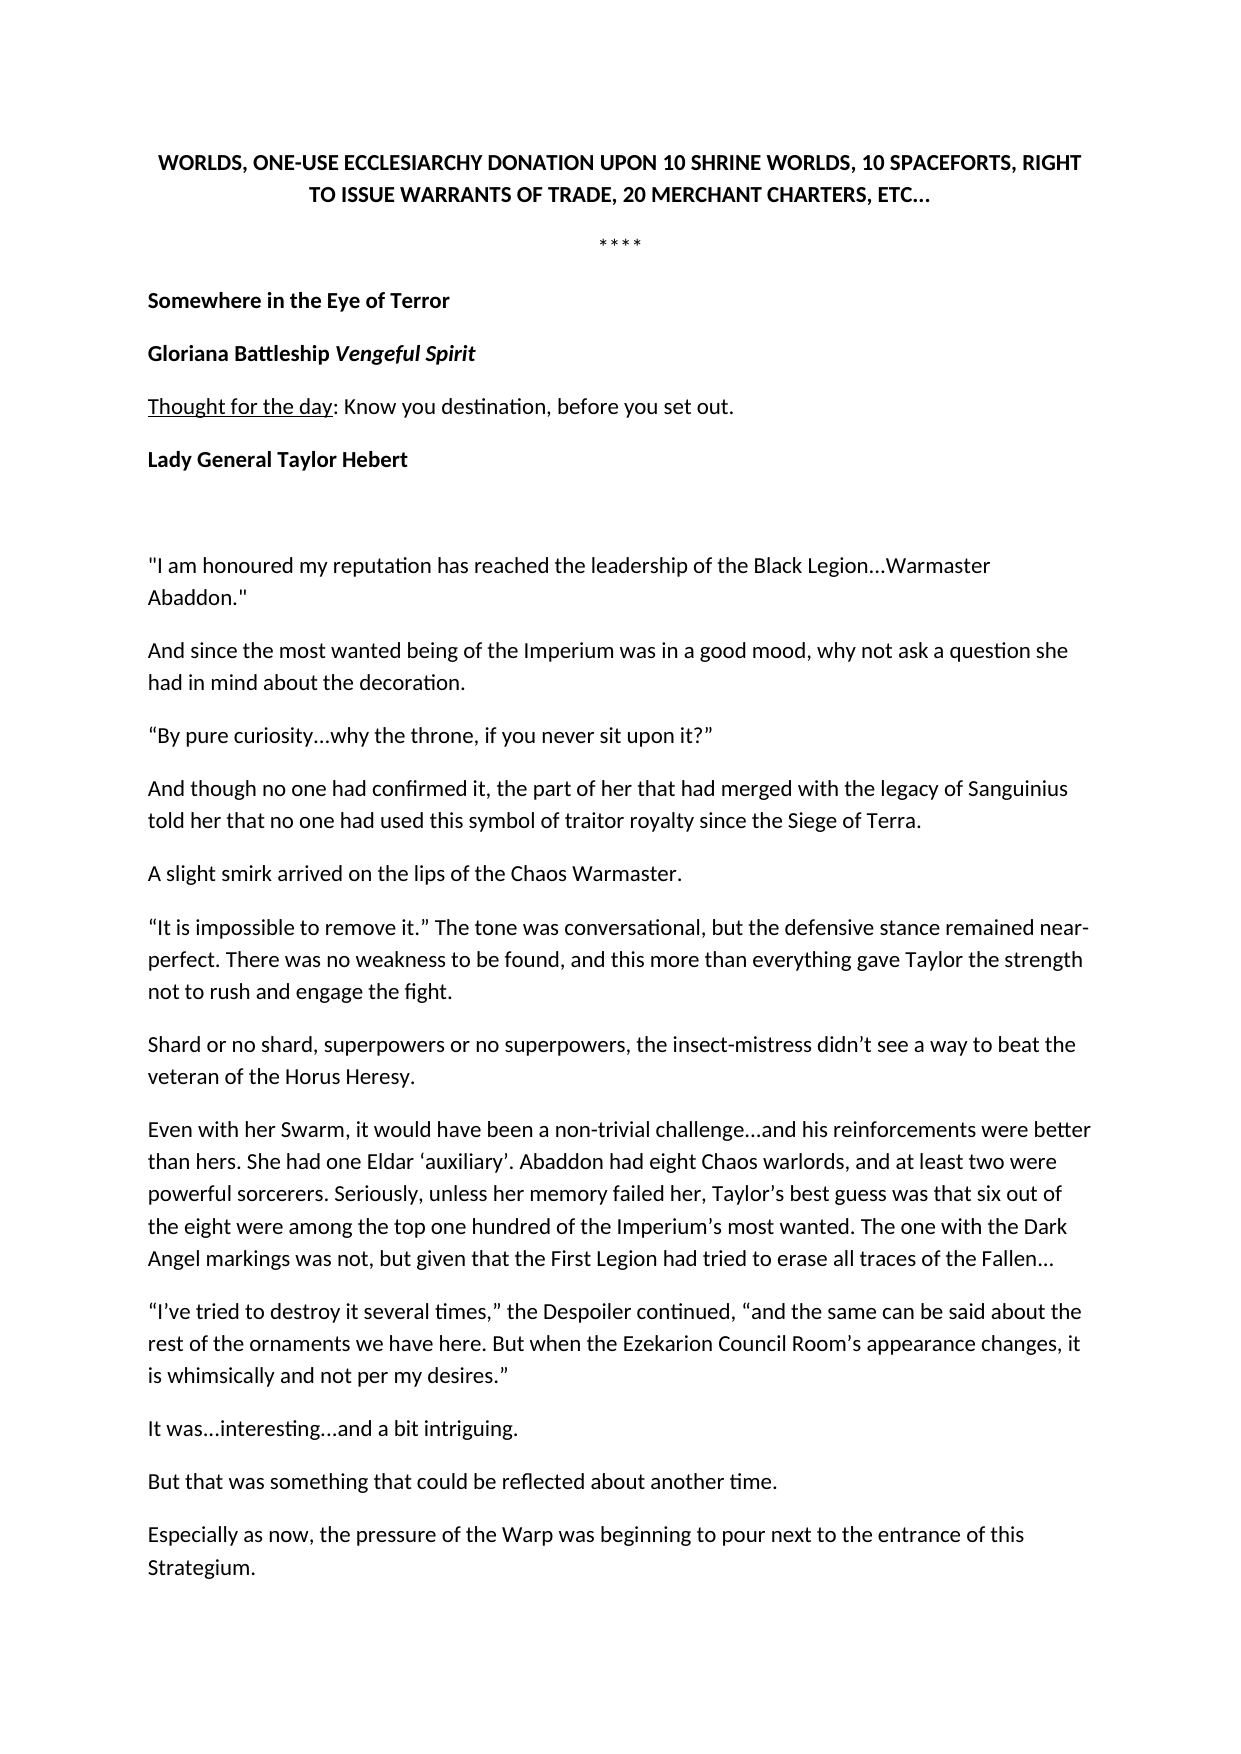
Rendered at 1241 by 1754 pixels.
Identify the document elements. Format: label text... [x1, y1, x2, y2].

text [148, 148, 1093, 208]
text Shard or no shard, superpowers or no superpowers, the insect-mistress didn’t see a way to beat the veteran of the Horus Heresy. [148, 1030, 1093, 1090]
text And though no one had confirmed it, the part of her that had merged with the legacy of Sanguinius told her that no one had used this symbol of traitor royalty since the Siege of Terra. [148, 774, 1093, 834]
text “I’ve tried to destroy it several times,” the Despoiler continued, “and the same can be said about the rest of the ornaments we have here. But when the Ezekarion Council Room’s appearance changes, it is whimsically and not per my desires.” [148, 1297, 1093, 1389]
text Especially as now, the pressure of the Warp was beginning to pour next to the entrance of this Strategium. [148, 1520, 1093, 1581]
text A slight smirk arrived on the lips of the Chaos Warmaster. [148, 859, 1093, 888]
text "I am honoured my reputation has reached the leadership of the Black Legion...Warmaster Abaddon." [148, 551, 1093, 611]
text Thought for the day: Know you destination, before you set out. [148, 392, 1093, 420]
text “By pure curiosity...why the throne, if you never sit upon it?” [148, 721, 1093, 749]
text Gloriana Battleship Vengeful Spirit [148, 339, 1093, 367]
text “It is impossible to remove it.” The tone was conversational, but the defensive stance remained near-perfect. There was no weakness to be found, and this more than everything gave Taylor the strength not to rush and engage the fight. [148, 913, 1093, 1005]
text Somewhere in the Eye of Terror [148, 286, 1093, 314]
text Lady General Taylor Hebert [148, 445, 1093, 473]
text It was...interesting...and a bit intriguing. [148, 1414, 1093, 1442]
text Even with her Swarm, it would have been a non-trivial challenge...and his reinforcements were better than hers. She had one Eldar ‘auxiliary’. Abaddon had eight Chaos warlords, and at least two were powerful sorcerers. Seriously, unless her memory failed her, Taylor’s best guess was that six out of the eight were among the top one hundred of the Imperium’s most wanted. The one with the Dark Angel markings was not, but given that the First Legion had tried to erase all traces of the Fallen... [148, 1115, 1093, 1272]
text And since the most wanted being of the Imperium was in a good mood, why not ask a question she had in mind about the decoration. [148, 636, 1093, 696]
text But that was something that could be reflected about another time. [148, 1467, 1093, 1495]
text **** [148, 233, 1093, 261]
